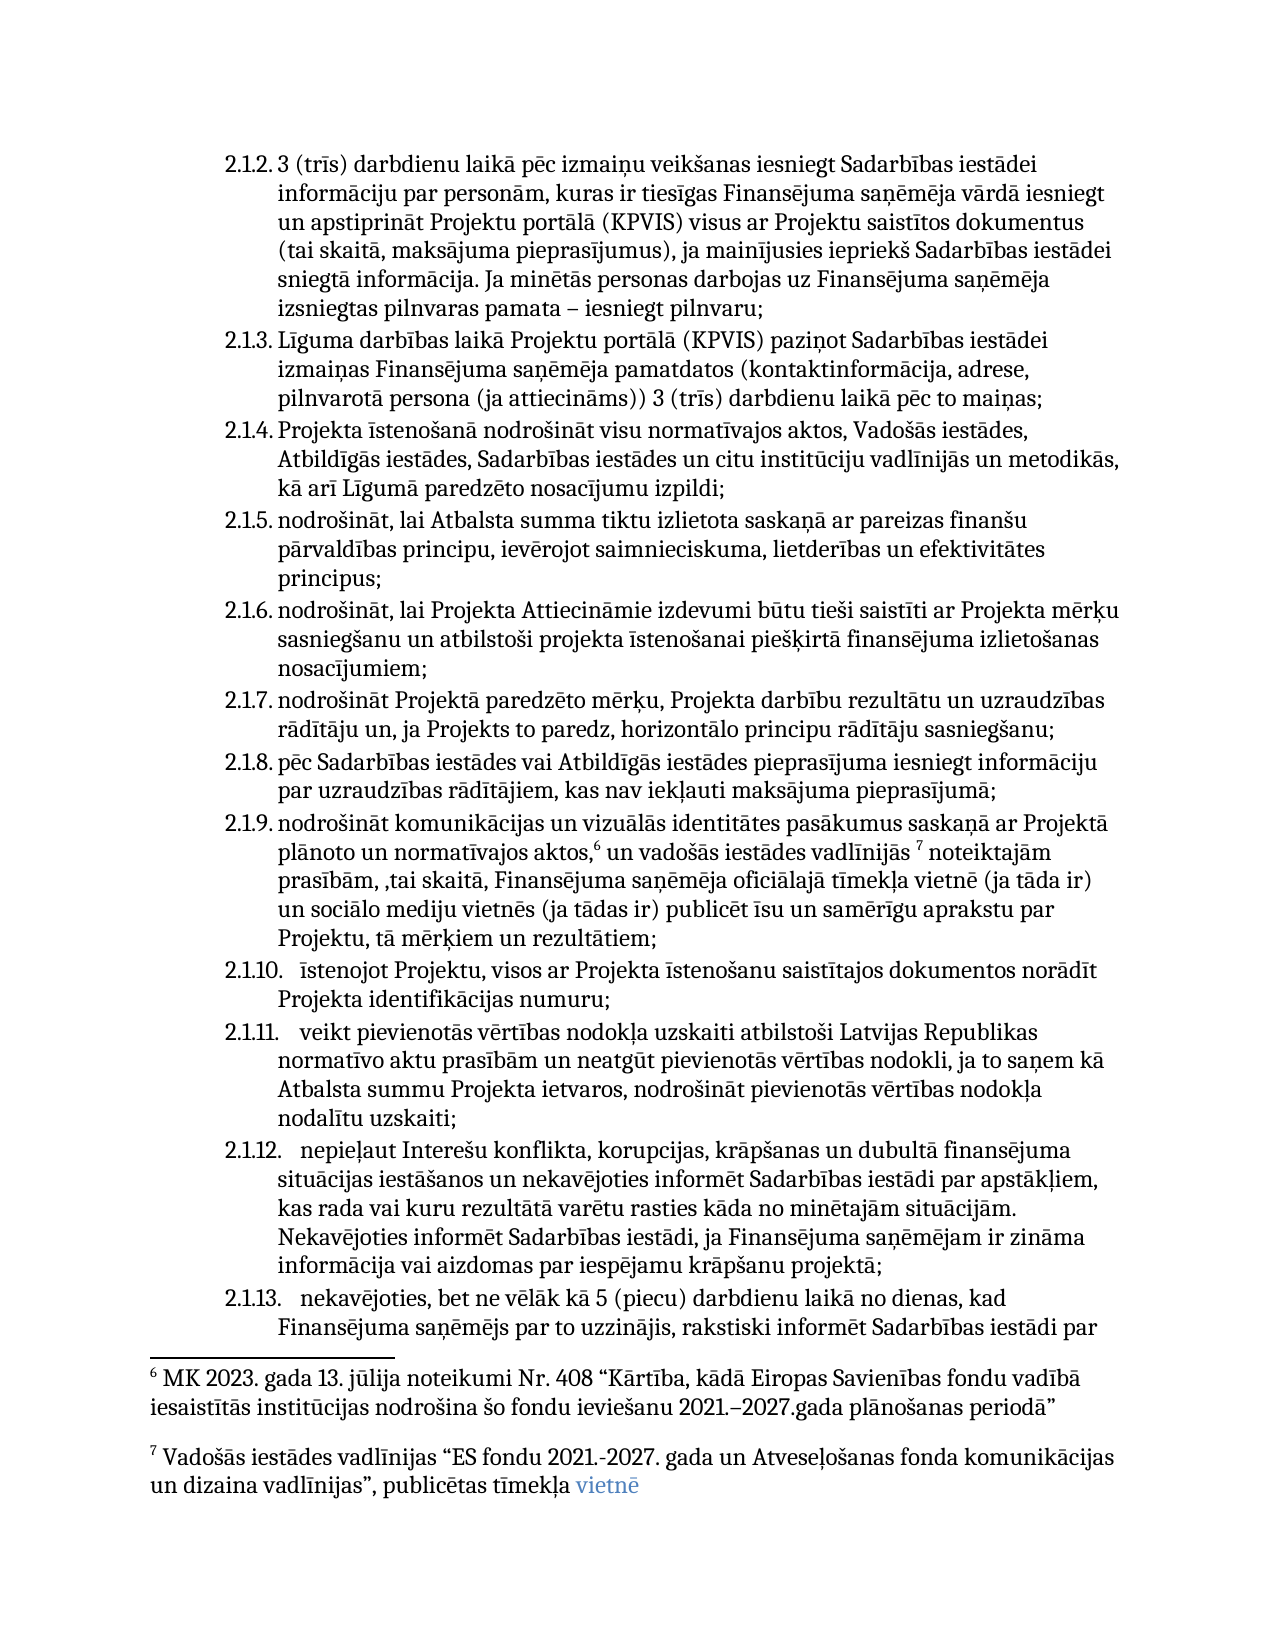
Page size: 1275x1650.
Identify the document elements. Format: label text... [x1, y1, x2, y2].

list nepieļaut Interešu konflikta, korupcijas, krāpšanas un dubultā finansējuma situācijas iestāšanos un nekavējoties informēt Sadarbības iestādi par apstākļiem, kas rada vai kuru rezultātā varētu rasties kāda no minētajām situācijām. Nekavējoties informēt Sadarbības iestādi, ja Finansējuma saņēmējam ir zināma informācija vai aizdomas par iespējamu krāpšanu projektā; [225, 1136, 1125, 1280]
list Projekta īstenošanā nodrošināt visu normatīvajos aktos, Vadošās iestādes, Atbildīgās iestādes, Sadarbības iestādes un citu institūciju vadlīnijās un metodikās, kā arī Līgumā paredzēto nosacījumu izpildi; [225, 416, 1125, 502]
list Līguma darbības laikā Projektu portālā (KPVIS) paziņot Sadarbības iestādei izmaiņas Finansējuma saņēmēja pamatdatos (kontaktinformācija, adrese, pilnvarotā persona (ja attiecināms)) 3 (trīs) darbdienu laikā pēc to maiņas; [225, 326, 1125, 412]
list īstenojot Projektu, visos ar Projekta īstenošanu saistītajos dokumentos norādīt Projekta identifikācijas numuru; [225, 956, 1125, 1014]
list 3 (trīs) darbdienu laikā pēc izmaiņu veikšanas iesniegt Sadarbības iestādei informāciju par personām, kuras ir tiesīgas Finansējuma saņēmēja vārdā iesniegt un apstiprināt Projektu portālā (KPVIS) visus ar Projektu saistītos dokumentus (tai skaitā, maksājuma pieprasījumus), ja mainījusies iepriekš Sadarbības iestādei sniegtā informācija. Ja minētās personas darbojas uz Finansējuma saņēmēja izsniegtas pilnvaras pamata – iesniegt pilnvaru; [225, 150, 1125, 322]
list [225, 1284, 1125, 1341]
list nodrošināt, lai Projekta Attiecināmie izdevumi būtu tieši saistīti ar Projekta mērķu sasniegšanu un atbilstoši projekta īstenošanai piešķirtā finansējuma izlietošanas nosacījumiem; [225, 596, 1125, 682]
list pēc Sadarbības iestādes vai Atbildīgās iestādes pieprasījuma iesniegt informāciju par uzraudzības rādītājiem, kas nav iekļauti maksājuma pieprasījumā; [225, 747, 1125, 805]
list veikt pievienotās vērtības nodokļa uzskaiti atbilstoši Latvijas Republikas normatīvo aktu prasībām un neatgūt pievienotās vērtības nodokli, ja to saņem kā Atbalsta summu Projekta ietvaros, nodrošināt pievienotās vērtības nodokļa nodalītu uzskaiti; [225, 1017, 1125, 1132]
list nodrošināt Projektā paredzēto mērķu, Projekta darbību rezultātu un uzraudzības rādītāju un, ja Projekts to paredz, horizontālo principu rādītāju sasniegšanu; [225, 686, 1125, 744]
list nodrošināt, lai Atbalsta summa tiktu izlietota saskaņā ar pareizas finanšu pārvaldības principu, ievērojot saimnieciskuma, lietderības un efektivitātes principus; [225, 506, 1125, 592]
list nodrošināt komunikācijas un vizuālās identitātes pasākumus saskaņā ar Projektā plānoto un normatīvajos aktos, un vadošās iestādes vadlīnijās noteiktajām prasībām, ,tai skaitā, Finansējuma saņēmēja oficiālajā tīmekļa vietnē (ja tāda ir) un sociālo mediju vietnēs (ja tādas ir) publicēt īsu un samērīgu aprakstu par Projektu, tā mērķiem un rezultātiem; [225, 809, 1125, 952]
